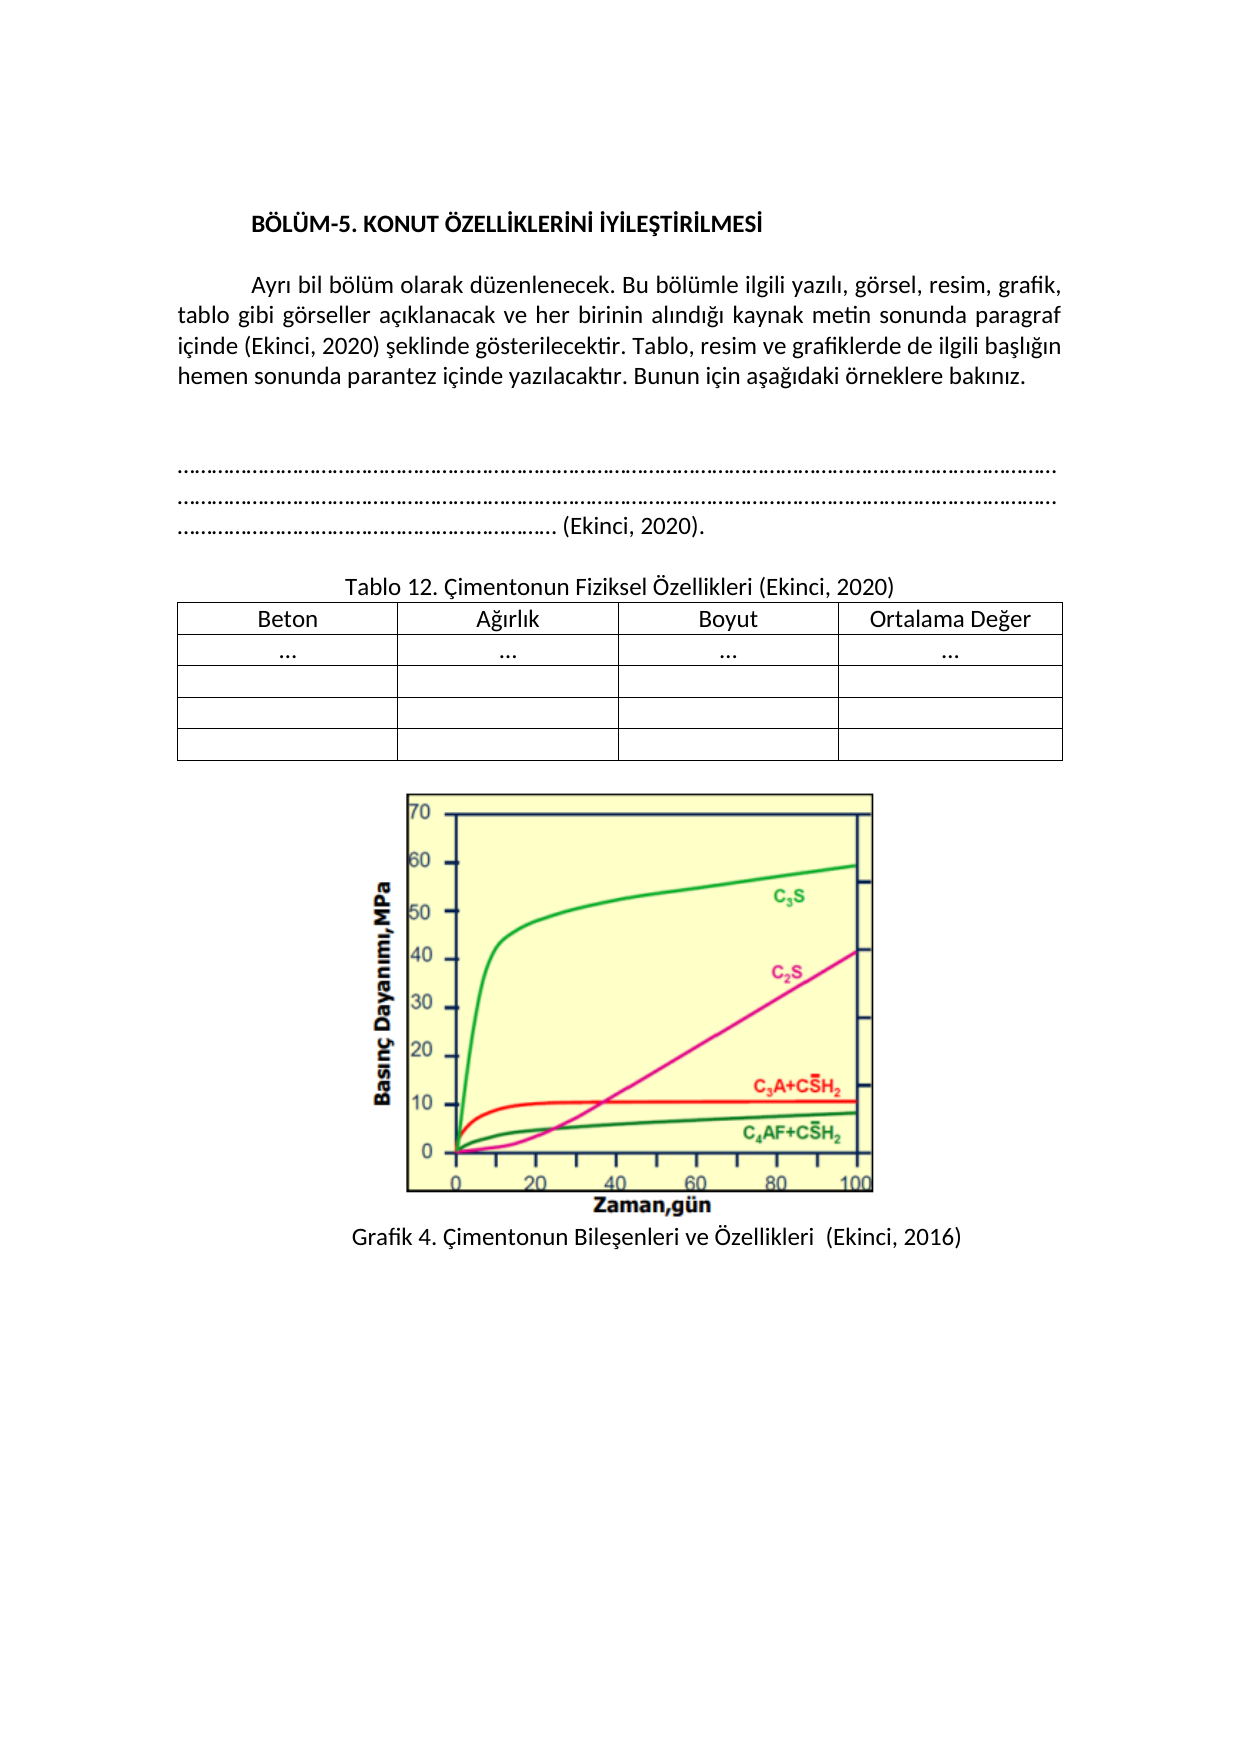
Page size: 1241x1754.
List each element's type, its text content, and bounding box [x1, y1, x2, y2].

table_cell [619, 698, 838, 728]
table_cell … [398, 635, 618, 665]
table_header Ortalama Değer [839, 603, 1062, 633]
table_cell … [839, 635, 1062, 665]
table_header Beton [178, 603, 397, 633]
table_cell [619, 666, 838, 697]
table_cell [398, 698, 618, 728]
table_header Ağırlık [398, 603, 618, 633]
table_cell [178, 729, 397, 760]
table_cell [178, 666, 397, 697]
text ………………………………………………………………………………………………………………………………………………………………………………………………………………………………………………………………………………………………………………………………………… (Ekinci, 2020). [177, 391, 1063, 541]
table_cell [619, 729, 838, 760]
table_cell [178, 698, 397, 728]
text Ayrı bil bölüm olarak düzenlenecek. Bu bölümle ilgili yazılı, görsel, resim, grafik, tablo gibi görseller açıklanacak ve her birinin alındığı kaynak metin sonunda paragraf içinde (Ekinci, 2020) şeklinde gösterilecektir. Tablo, resim ve grafiklerde de ilgili başlığın hemen sonunda parantez içinde yazılacaktır. Bunun için aşağıdaki örneklere bakınız. [177, 269, 1063, 391]
table_cell [398, 666, 618, 697]
table_cell [839, 666, 1062, 697]
text Grafik 4. Çimentonun Bileşenleri ve Özellikleri (Ekinci, 2016) [177, 1221, 1063, 1251]
table_cell [398, 729, 618, 760]
text Tablo 12. Çimentonun Fiziksel Özellikleri (Ekinci, 2020) [177, 571, 1063, 602]
table_header Boyut [619, 603, 838, 633]
picture [358, 791, 882, 1221]
table_cell … [178, 635, 397, 665]
table_cell [839, 729, 1062, 760]
table_cell … [619, 635, 838, 665]
table_cell [839, 698, 1062, 728]
text BÖLÜM-5. KONUT ÖZELLİKLERİNİ İYİLEŞTİRİLMESİ [177, 208, 1063, 238]
